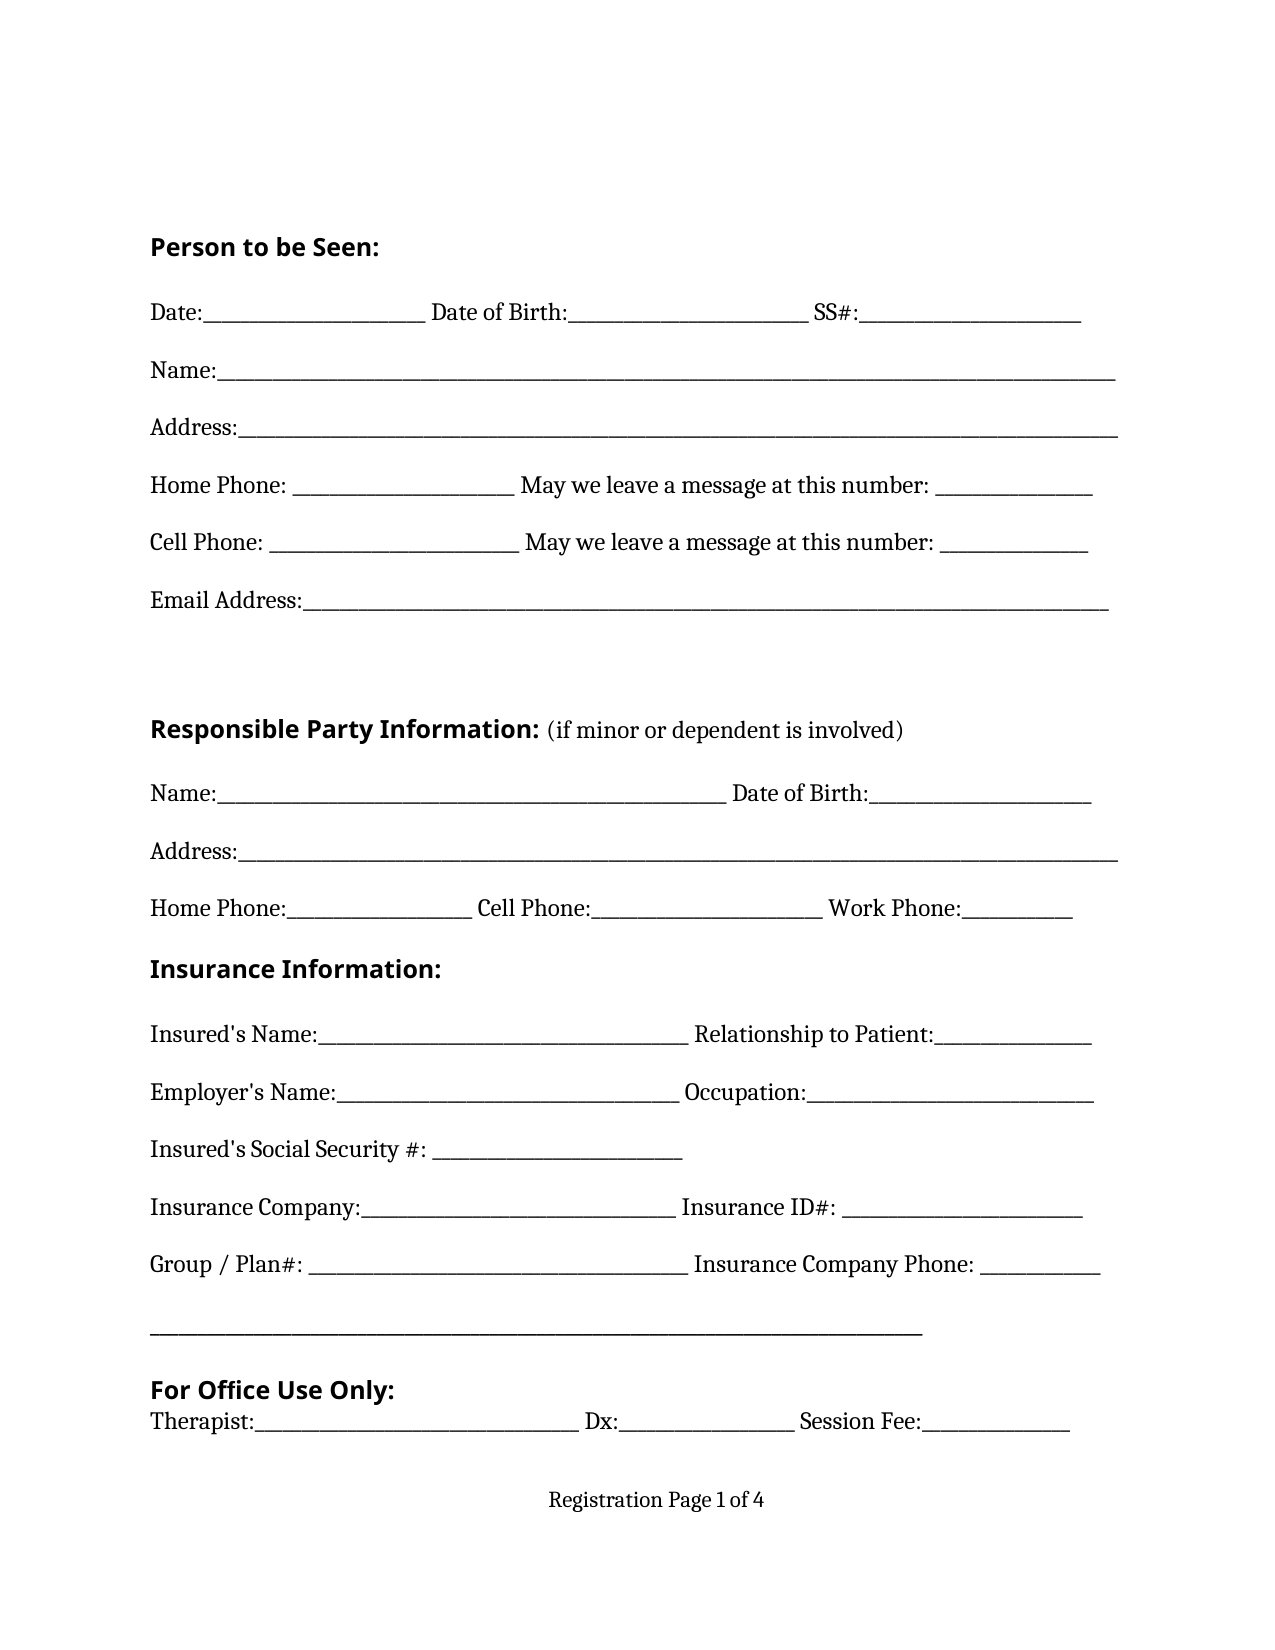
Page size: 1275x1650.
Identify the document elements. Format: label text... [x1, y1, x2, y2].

text Home Phone:____________________ Cell Phone:_________________________ Work Phone:____________ [150, 894, 1200, 923]
text Name:_______________________________________________________ Date of Birth:________________________ [150, 779, 1200, 808]
text Cell Phone: ___________________________ May we leave a message at this number: ________________ [150, 528, 1200, 557]
text Email Address:_______________________________________________________________________________________ [150, 586, 1200, 614]
text Address:_______________________________________________________________________________________________ [150, 837, 1200, 866]
text Therapist:___________________________________ Dx:___________________ Session Fee:________________ [150, 1407, 1200, 1436]
text Name:_________________________________________________________________________________________________ [150, 356, 1200, 384]
text Insurance Information: [150, 952, 1200, 986]
text Person to be Seen: [150, 230, 1200, 264]
text Date:________________________ Date of Birth:__________________________ SS#:________________________ [150, 298, 1200, 327]
text Registration Page 1 of 4 [112, 1487, 1200, 1513]
text Insured's Social Security #: ___________________________ [150, 1135, 1200, 1164]
text Responsible Party Information: (if minor or dependent is involved) [150, 711, 1200, 745]
text Home Phone: ________________________ May we leave a message at this number: _________________ [150, 471, 1200, 499]
text __________________________________________________________________________________ [150, 1307, 1200, 1339]
text Address:_______________________________________________________________________________________________ [150, 413, 1200, 442]
text Insured's Name:________________________________________ Relationship to Patient:_________________ [150, 1020, 1200, 1049]
text Insurance Company:__________________________________ Insurance ID#: __________________________ [150, 1192, 1200, 1221]
text Group / Plan#: _________________________________________ Insurance Company Phone: _____________ [150, 1250, 1200, 1279]
text For Office Use Only: [150, 1373, 1200, 1407]
text Employer's Name:_____________________________________ Occupation:_______________________________ [150, 1077, 1200, 1106]
